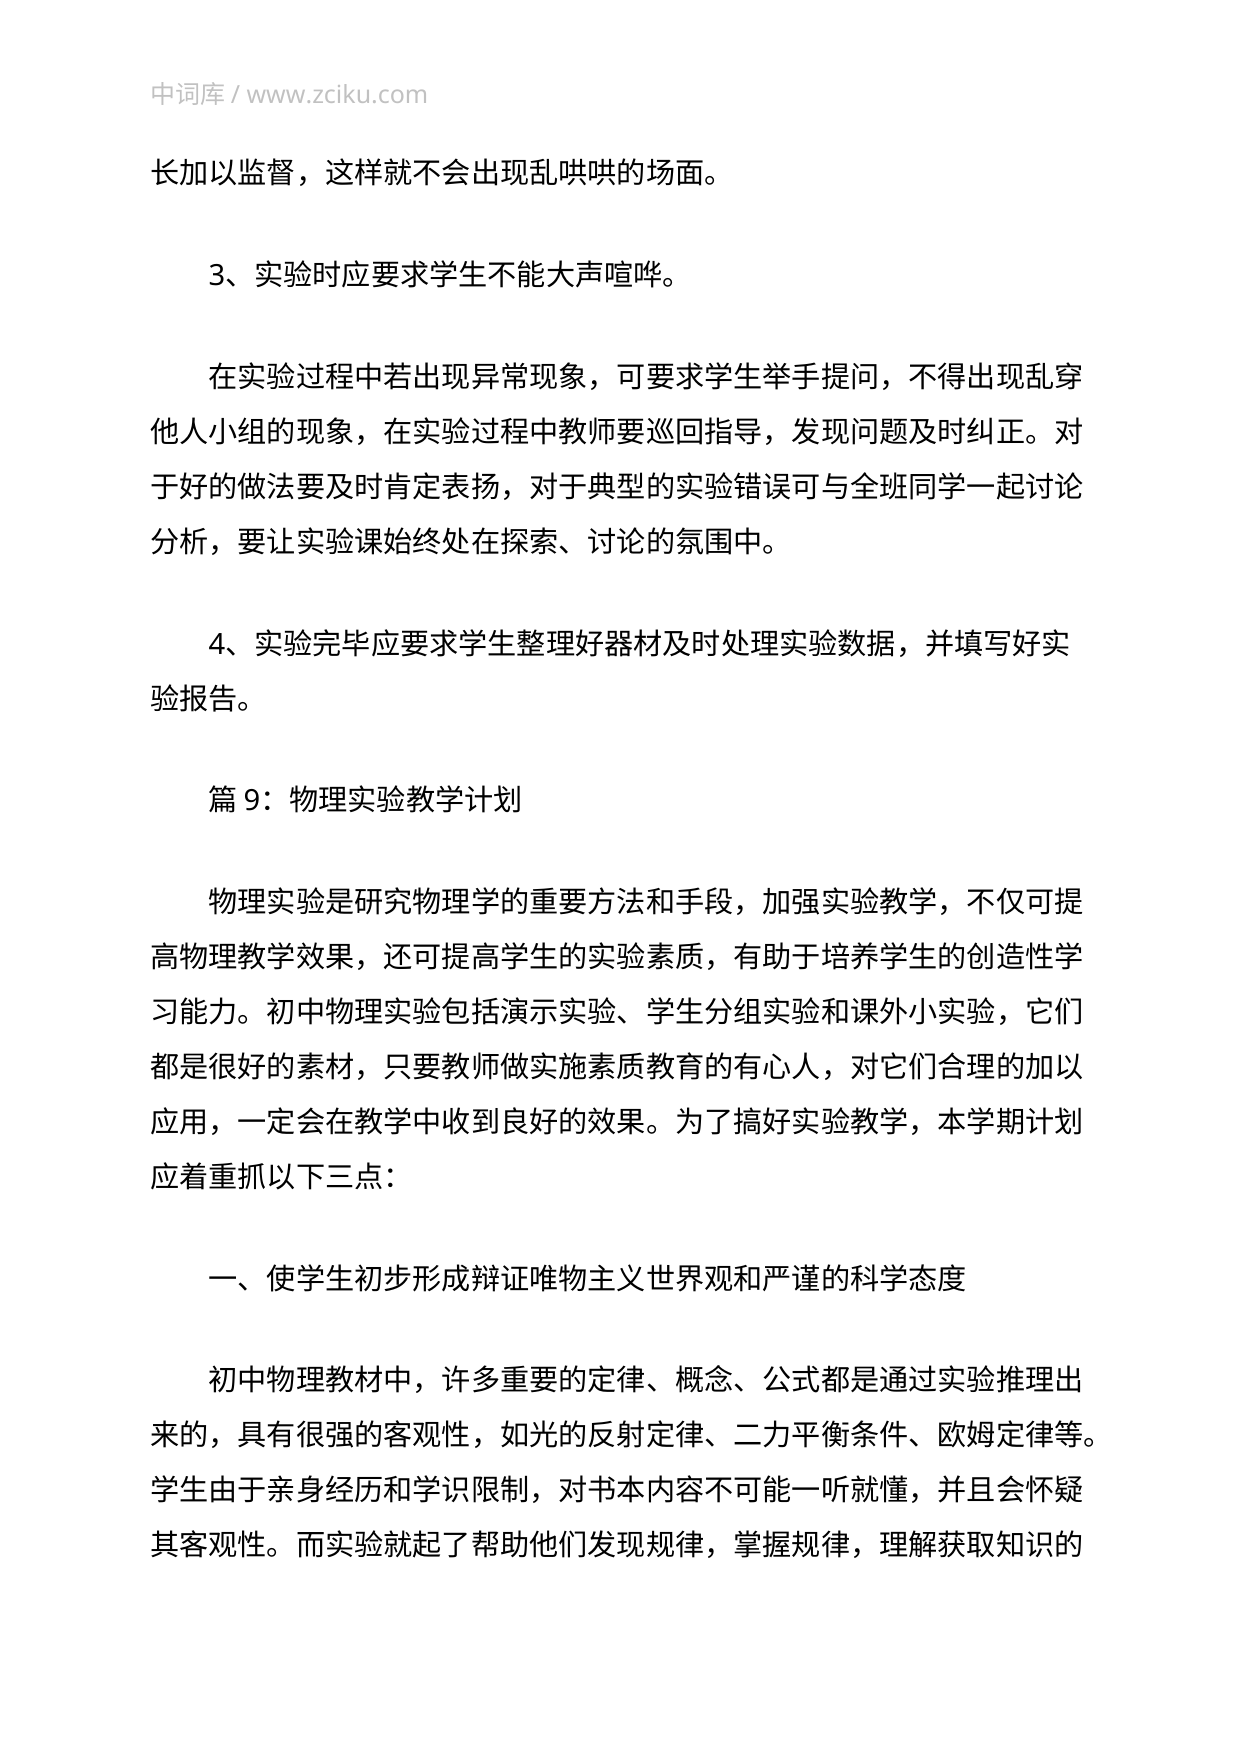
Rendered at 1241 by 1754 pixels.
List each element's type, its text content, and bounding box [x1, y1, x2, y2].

text 3、实验时应要求学生不能大声喧哗。 [150, 252, 1090, 294]
text 一、使学生初步形成辩证唯物主义世界观和严谨的科学态度 [150, 1255, 1090, 1297]
text 4、实验完毕应要求学生整理好器材及时处理实验数据，并填写好实验报告。 [150, 620, 1090, 717]
text 在实验过程中若出现异常现象，可要求学生举手提问，不得出现乱穿他人小组的现象，在实验过程中教师要巡回指导，发现问题及时纠正。对于好的做法要及时肯定表扬，对于典型的实验错误可与全班同学一起讨论分析，要让实验课始终处在探索、讨论的氛围中。 [150, 354, 1090, 561]
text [150, 150, 1090, 192]
text 篇9：物理实验教学计划 [150, 777, 1090, 819]
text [150, 1357, 1090, 1564]
text 物理实验是研究物理学的重要方法和手段，加强实验教学，不仅可提高物理教学效果，还可提高学生的实验素质，有助于培养学生的创造性学习能力。初中物理实验包括演示实验、学生分组实验和课外小实验，它们都是很好的素材，只要教师做实施素质教育的有心人，对它们合理的加以应用，一定会在教学中收到良好的效果。为了搞好实验教学，本学期计划应着重抓以下三点： [150, 879, 1090, 1196]
